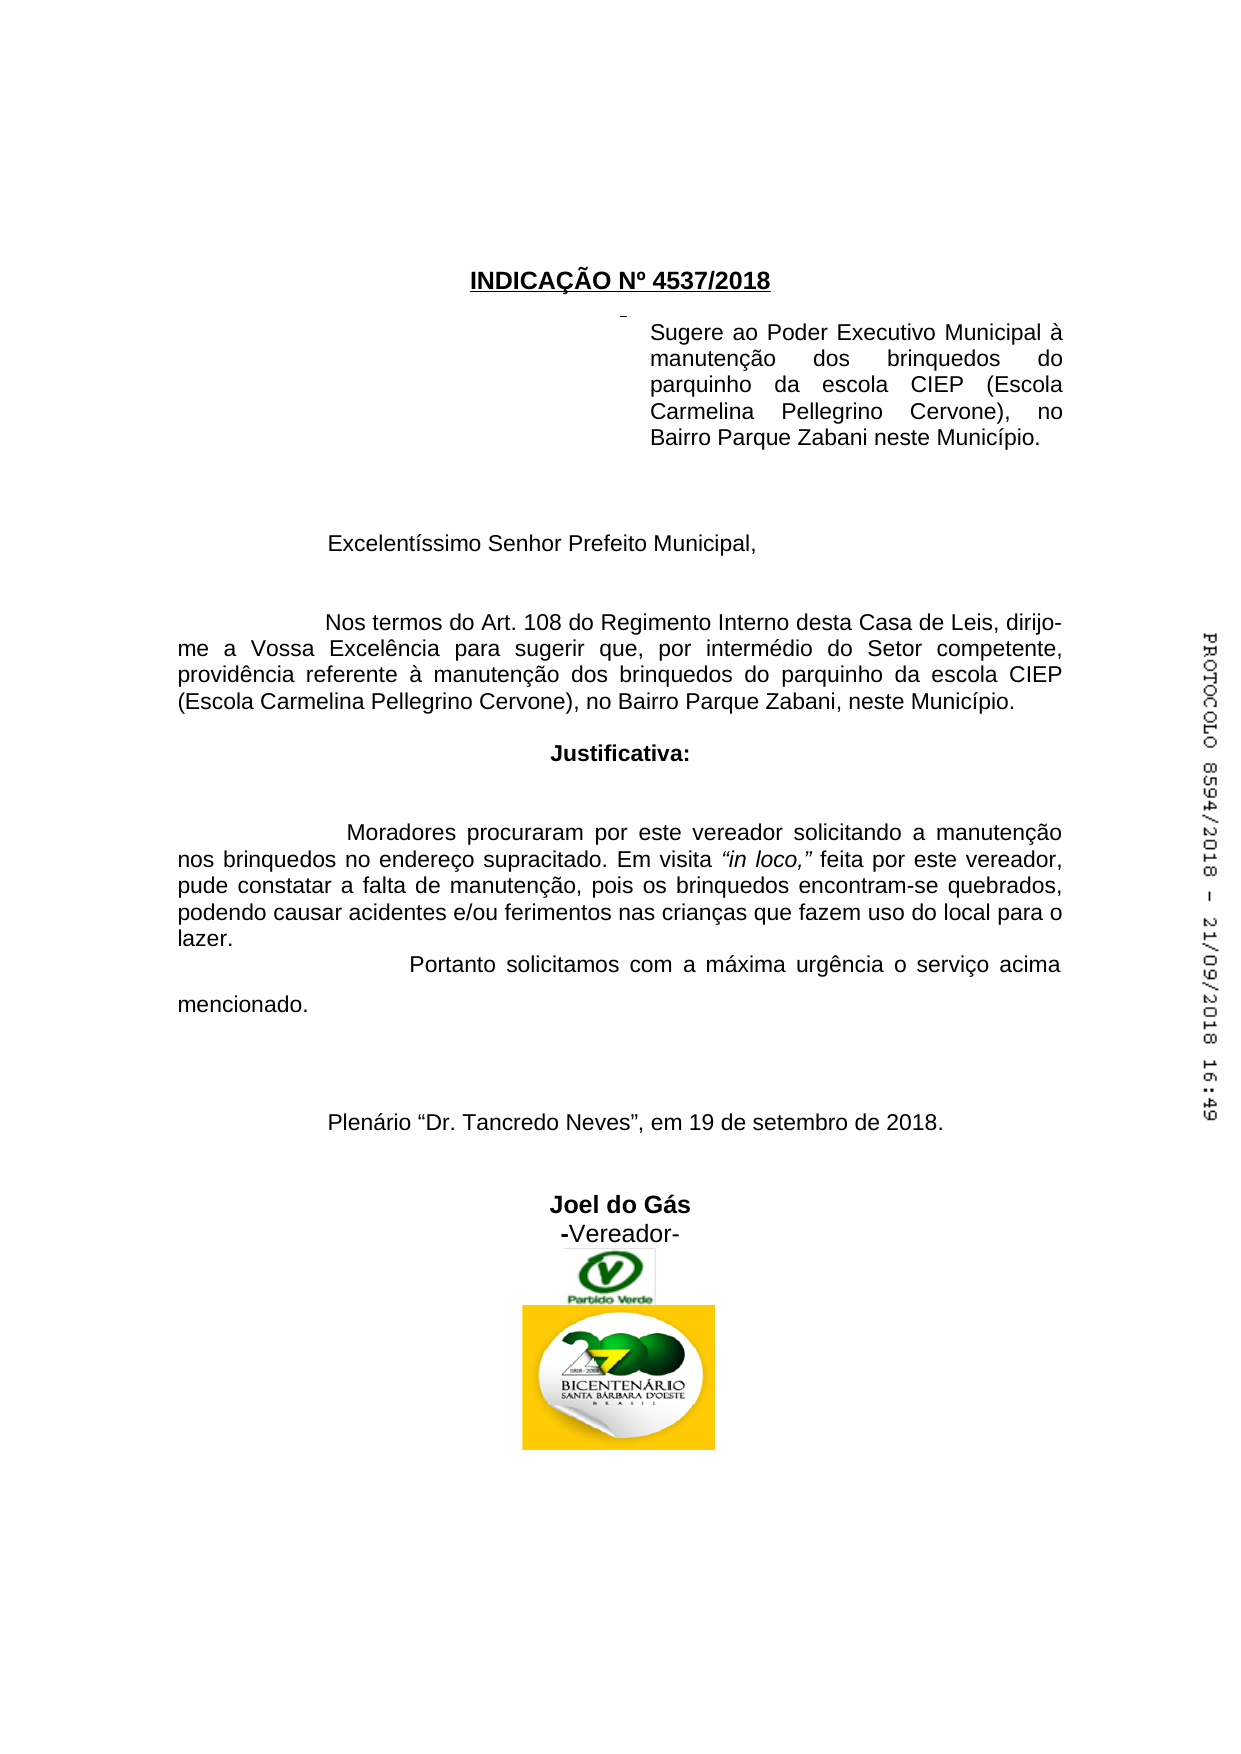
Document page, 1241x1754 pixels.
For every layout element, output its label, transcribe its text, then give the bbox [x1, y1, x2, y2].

text -Vereador- [177, 1219, 1063, 1248]
text Sugere ao Poder Executivo Municipal à manutenção dos brinquedos do parquinho da escola CIEP (Escola Carmelina Pellegrino Cervone), no Bairro Parque Zabani neste Município. [650, 319, 1063, 450]
text Portanto solicitamos com a máxima urgência o serviço acima mencionado. [177, 951, 1063, 1017]
text Moradores procuraram por este vereador solicitando a manutenção nos brinquedos no endereço supracitado. Em visita “in loco,” feita por este vereador, pude constatar a falta de manutenção, pois os brinquedos encontram-se quebrados, podendo causar acidentes e/ou ferimentos nas crianças que fazem uso do local para o lazer. [177, 819, 1063, 951]
text Nos termos do Art. 108 do Regimento Interno desta Casa de Leis, dirijo-me a Vossa Excelência para sugerir que, por intermédio do Setor competente, providência referente à manutenção dos brinquedos do parquinho da escola CIEP (Escola Carmelina Pellegrino Cervone), no Bairro Parque Zabani, neste Município. [177, 608, 1063, 714]
title INDICAÇÃO Nº 4537/2018 [177, 266, 1063, 294]
picture [522, 1248, 718, 1452]
text Plenário “Dr. Tancredo Neves”, em 19 de setembro de 2018. [177, 1109, 1063, 1135]
text Excelentíssimo Senhor Prefeito Municipal, [177, 529, 1063, 556]
picture [1177, 629, 1241, 1125]
text Joel do Gás [177, 1191, 1063, 1219]
text Justificativa: [177, 740, 1063, 767]
